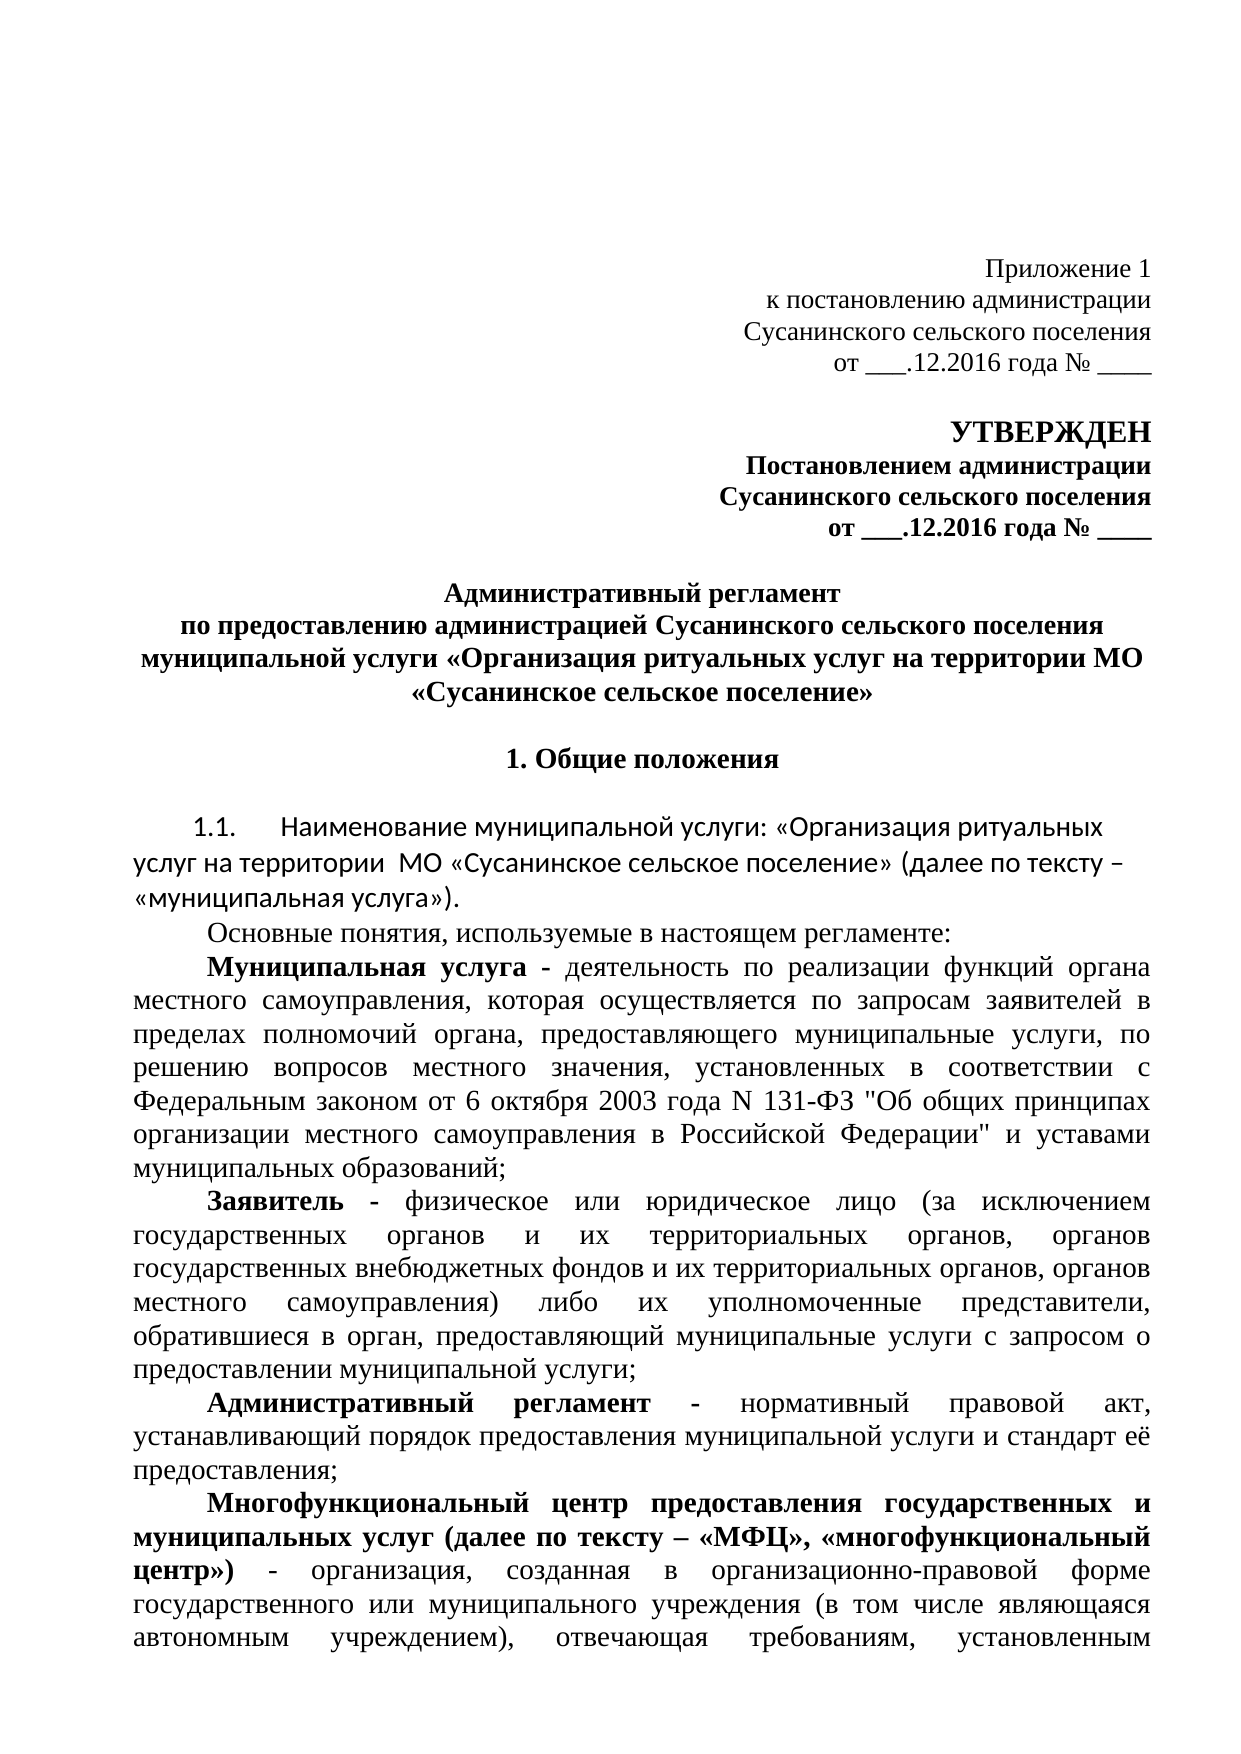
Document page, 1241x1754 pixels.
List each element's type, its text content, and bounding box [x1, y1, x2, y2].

text УТВЕРЖДЕН [133, 413, 1152, 449]
text Заявитель - физическое или юридическое лицо (за исключением государственных органов и их территориальных органов, органов государственных внебюджетных фондов и их территориальных органов, органов местного самоуправления) либо их уполномоченные представители, обратившиеся в орган, предоставляющий муниципальные услуги с запросом о предоставлении муниципальной услуги; [133, 1183, 1152, 1385]
text 1. Общие положения [133, 741, 1152, 775]
text по предоставлению администрацией Сусанинского сельского поселения муниципальной услуги «Организация ритуальных услуг на территории МО «Сусанинское сельское поселение» [133, 608, 1152, 708]
text от ___.12.2016 года № ____ [133, 511, 1152, 542]
text Постановлением администрации [133, 449, 1152, 480]
text Сусанинского сельского поселения [133, 480, 1152, 511]
text Административный регламент - нормативный правовой акт, устанавливающий порядок предоставления муниципальной услуги и стандарт её предоставления; [133, 1385, 1152, 1485]
text к постановлению администрации [133, 283, 1152, 314]
text Сусанинского сельского поселения [133, 314, 1152, 346]
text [133, 1485, 1152, 1653]
text от ___.12.2016 года № ____ [133, 346, 1152, 377]
text Основные понятия, используемые в настоящем регламенте: [207, 915, 1152, 949]
list Наименование муниципальной услуги: «Организация ритуальных услуг на территории МО «Сусанинское сельское поселение» (далее по тексту – «муниципальная услуга»). [133, 808, 1152, 915]
text Административный регламент [133, 576, 1152, 608]
text Приложение 1 [133, 252, 1152, 283]
text Муниципальная услуга - деятельность по реализации функций органа местного самоуправления, которая осуществляется по запросам заявителей в пределах полномочий органа, предоставляющего муниципальные услуги, по решению вопросов местного значения, установленных в соответствии с Федеральным законом от 6 октября 2003 года N 131-ФЗ "Об общих принципах организации местного самоуправления в Российской Федерации" и уставами муниципальных образований; [133, 949, 1152, 1183]
